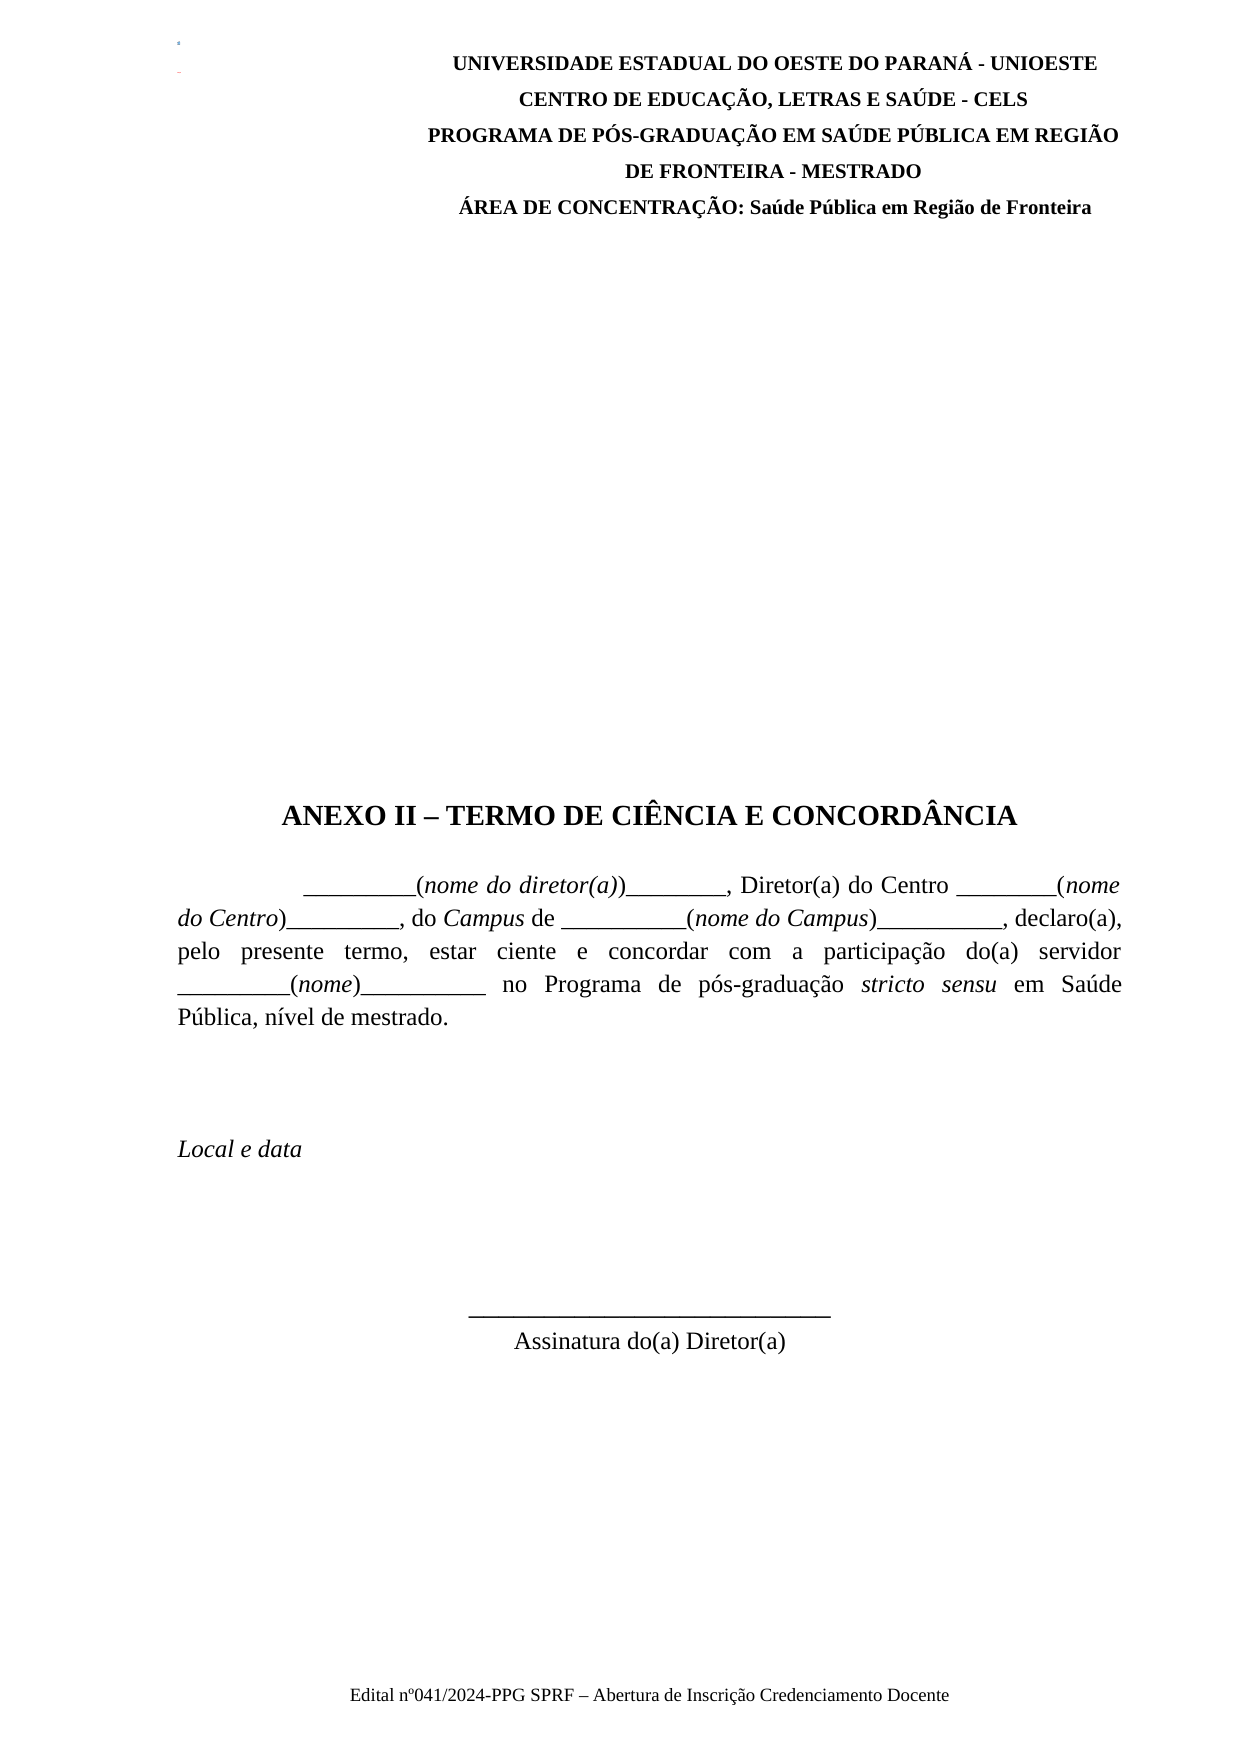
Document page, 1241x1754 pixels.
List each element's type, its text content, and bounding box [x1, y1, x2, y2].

text ANEXO II – TERMO DE CIÊNCIA E CONCORDÂNCIA [177, 798, 1122, 832]
text _________(nome do diretor(a))________, Diretor(a) do Centro ________(nome do Centro)_________, do Campus de __________(nome do Campus)__________, declaro(a), pelo presente termo, estar ciente e concordar com a participação do(a) servidor _________(nome)__________ no Programa de pós-graduação stricto sensu em Saúde Pública, nível de mestrado. [177, 870, 1122, 1031]
text Assinatura do(a) Diretor(a) [177, 1326, 1122, 1355]
text ________________________ [177, 1286, 1122, 1321]
text Local e data [177, 1134, 1122, 1163]
